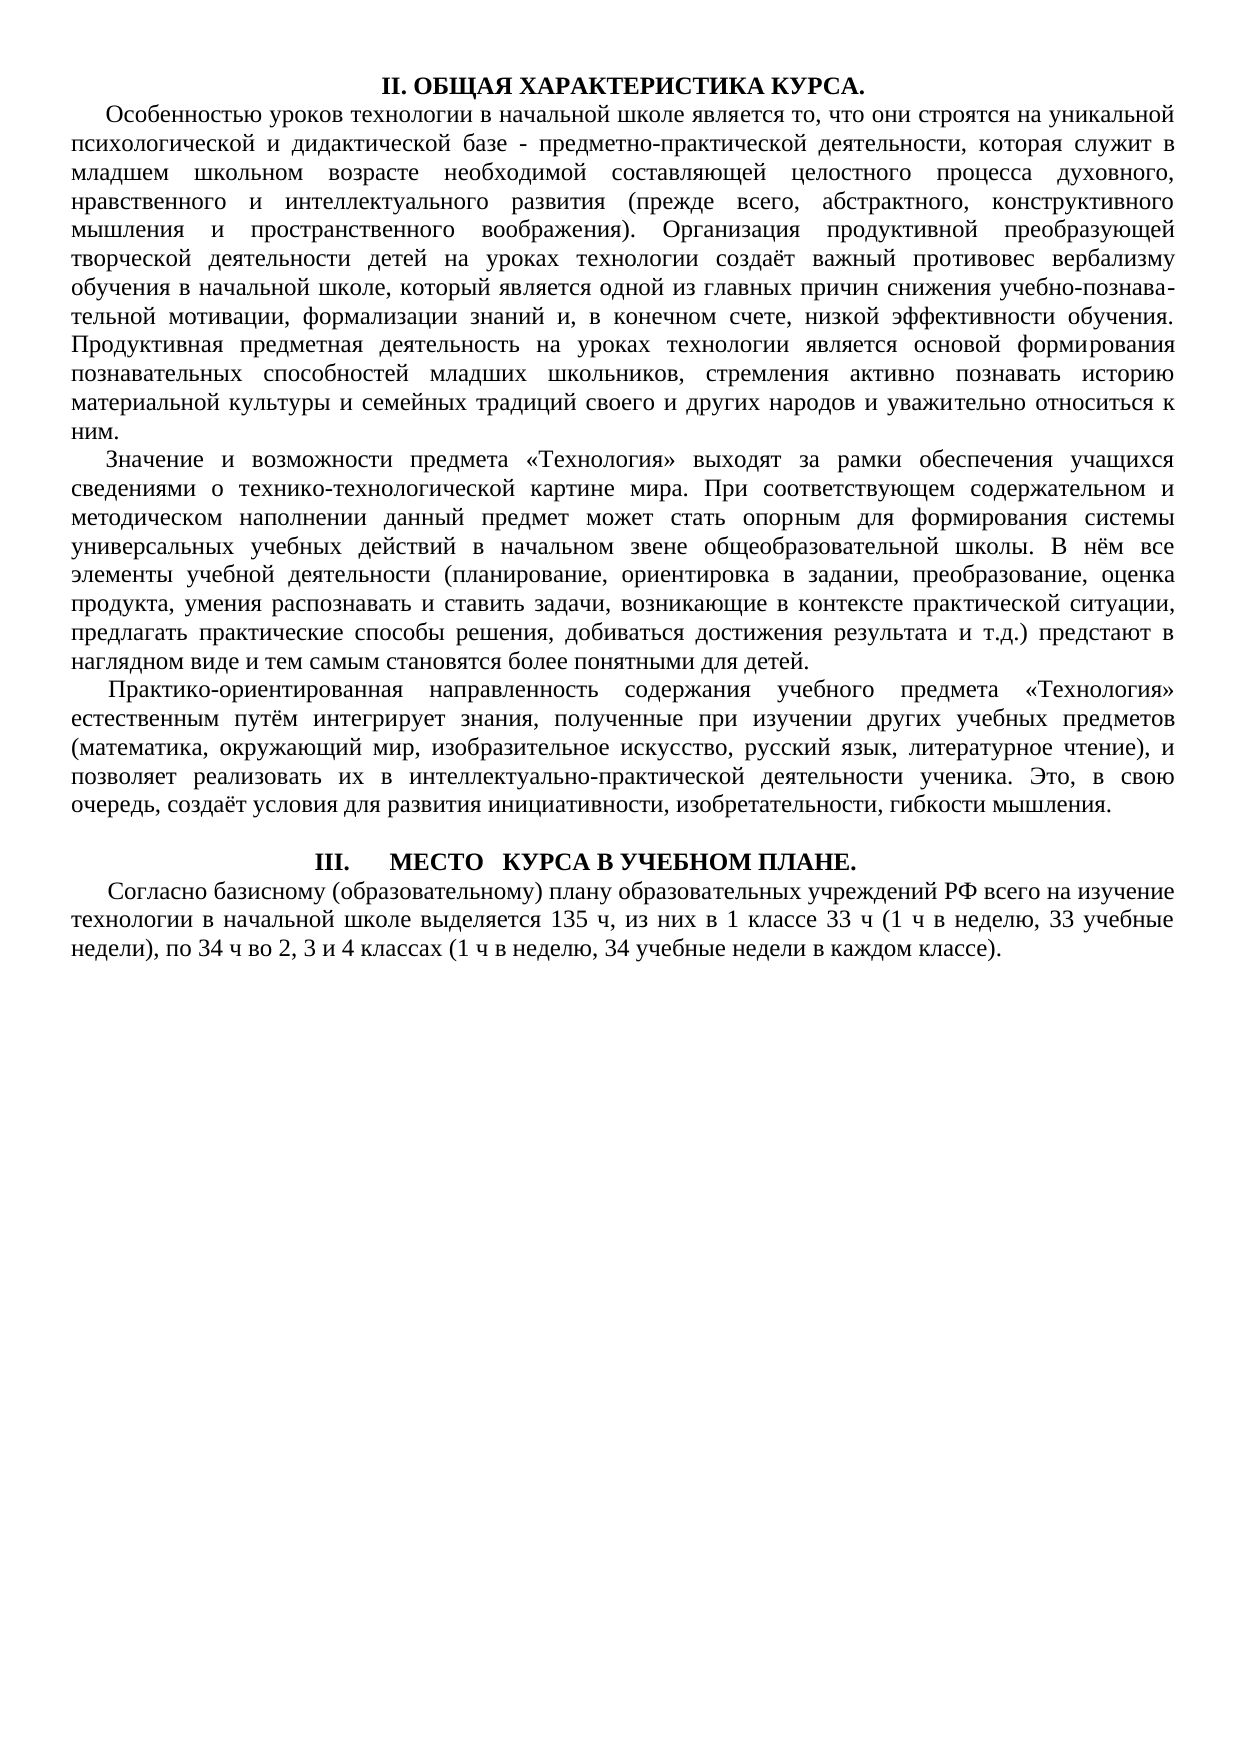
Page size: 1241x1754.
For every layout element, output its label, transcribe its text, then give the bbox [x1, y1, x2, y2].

text Согласно базисному (образовательному) плану образовательных учреждений РФ всего на изучение технологии в начальной школе выделяется 135 ч, из них в 1 классе 33 ч (1 ч в неделю, 33 учебные недели), по 34 ч во 2, 3 и 4 классах (1 ч в неделю, 34 учебные недели в каждом классе). [71, 876, 1175, 962]
text II. ОБЩАЯ ХАРАКТЕРИСТИКА КУРСА. [71, 71, 1175, 99]
text Практико-ориентированная направленность содержания учебного предмета «Технология» естественным путём интегрирует знания, полученные при изучении других учебных предметов (математика, окружающий мир, изобразительное искусство, русский язык, литературное чтение), и позволяет реализовать их в интеллектуально-практической деятельности ученика. Это, в свою очередь, создаёт условия для развития инициативности, изобретательности, гибкости мышления. [71, 674, 1175, 818]
text Значение и возможности предмета «Технология» выходят за рамки обеспечения учащихся сведениями о технико-технологической картине мира. При соответствующем содержательном и методическом наполнении данный предмет может стать опорным для формирования системы универсальных учебных действий в начальном звене общеобразовательной школы. В нём все элементы учебной деятельности (планирование, ориентировка в задании, преобразование, оценка продукта, умения распознавать и ставить задачи, возникающие в контексте практической ситуации, предлагать практические способы решения, добиваться достижения результата и т.д.) предстают в наглядном виде и тем самым становятся более понятными для детей. [71, 444, 1175, 674]
text Особенностью уроков технологии в начальной школе является то, что они строятся на уникальной психологической и дидактической базе - предметно-практической деятельности, которая служит в младшем школьном возрасте необходимой составляющей целостного процесса духовного, нравственного и интеллектуального развития (прежде всего, абстрактного, конструктивного мышления и пространственного воображения). Организация продуктивной преобразующей творческой деятельности детей на уроках технологии создаёт важный противовес вербализму обучения в начальной школе, который является одной из главных причин снижения учебно-познавательной мотивации, формализации знаний и, в конечном счете, низкой эффективности обучения. Продуктивная предметная деятельность на уроках технологии является основой формирования познавательных способностей младших школьников, стремления активно познавать историю материальной культуры и семейных традиций своего и других народов и уважительно относиться к ним. [71, 99, 1175, 444]
list МЕСТО КУРСА В УЧЕБНОМ ПЛАНЕ. [0, 847, 1175, 876]
